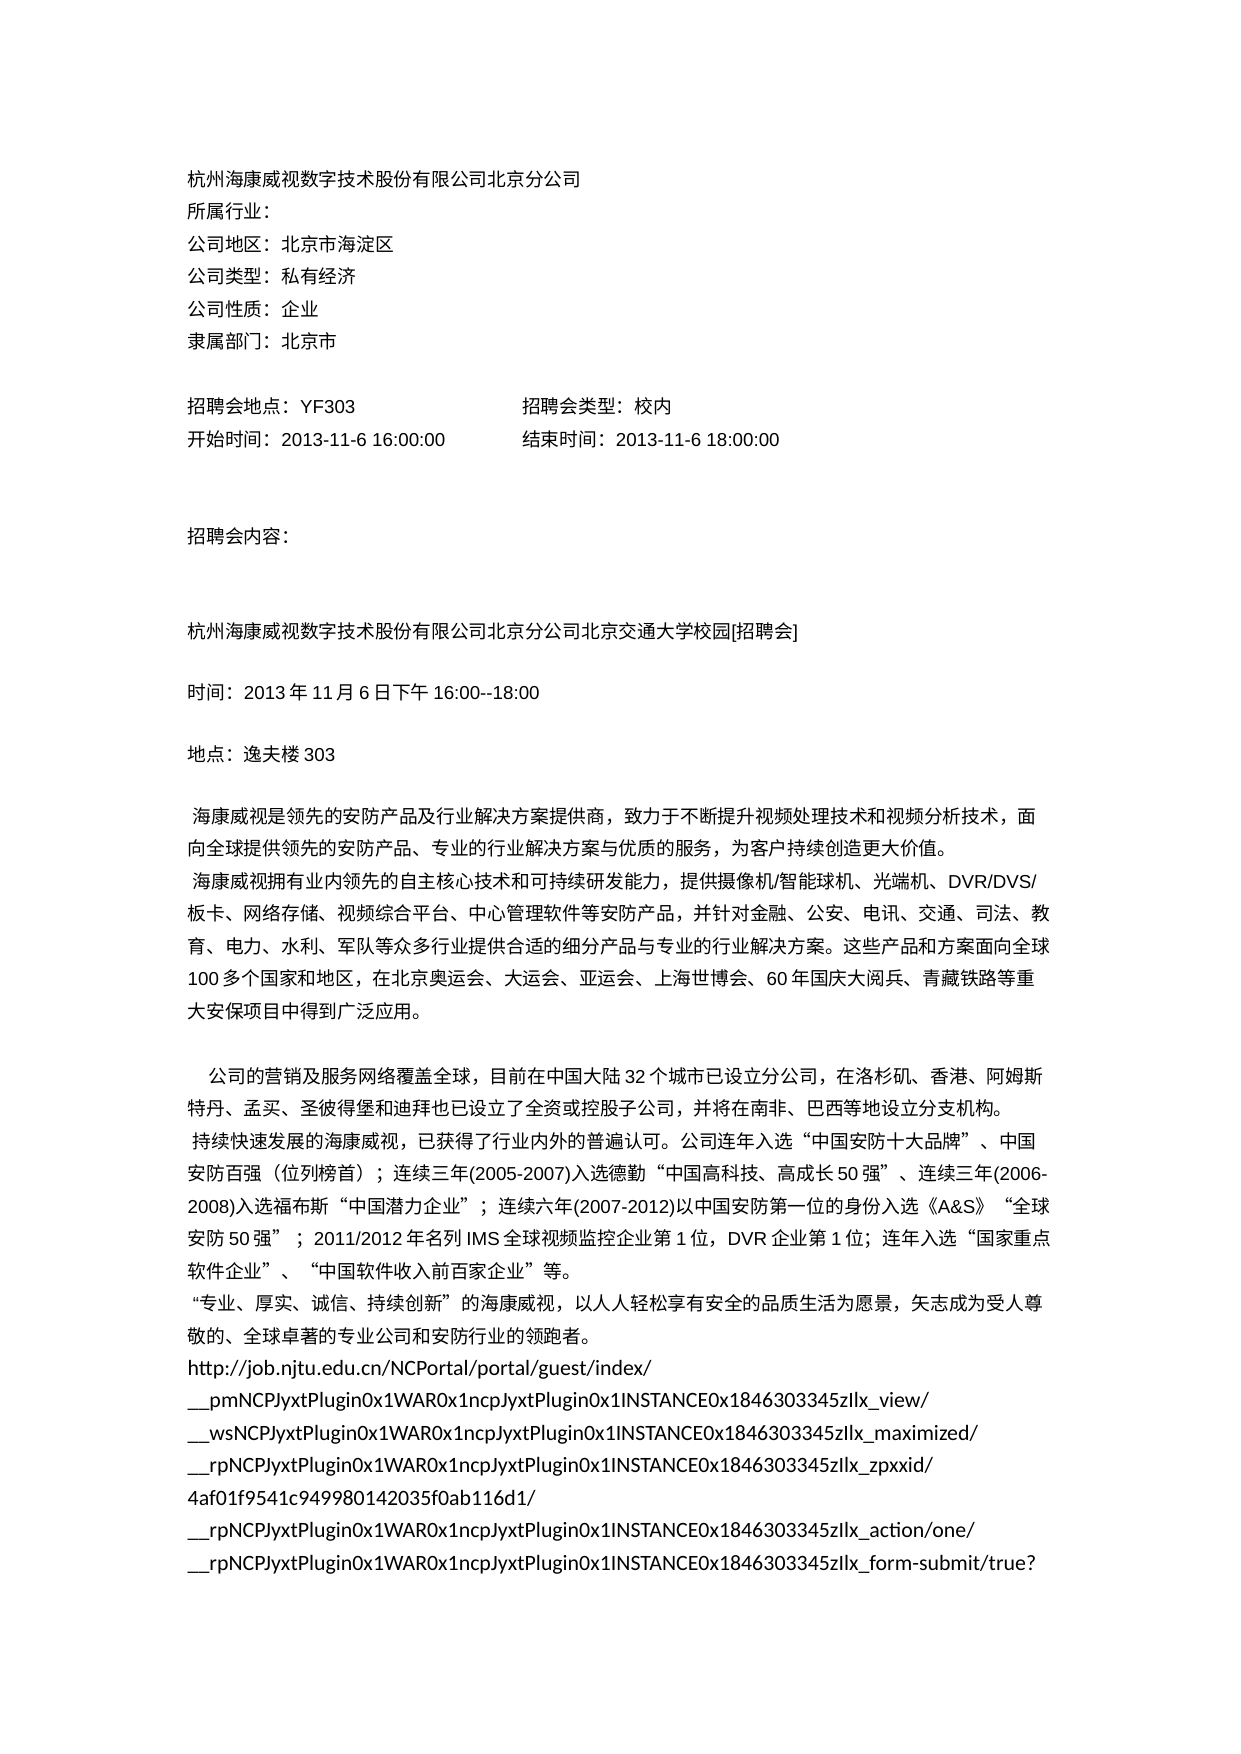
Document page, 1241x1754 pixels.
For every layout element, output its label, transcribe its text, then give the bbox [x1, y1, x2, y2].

table_header 招聘会内容： 杭州海康威视数字技术股份有限公司北京分公司北京交通大学校园[招聘会] 时间：2013年11月6日下午16:00--18:00 地点：逸夫楼303 海康威视是领先的安防产品及行业解决方案提供商，致力于不断提升视频处理技术和视频分析技术，面向全球提供领先的安防产品、专业的行业解决方案与优质的服务，为客户持续创造更大价值。 海康威视拥有业内领先的自主核心技术和可持续研发能力，提供摄像机/智能球机、光端机、DVR/DVS/板卡、网络存储、视频综合平台、中心管理软件等安防产品，并针对金融、公安、电讯、交通、司法、教育、电力、水利、军队等众多行业提供合适的细分产品与专业的行业解决方案。这些产品和方案面向全球100多个国家和地区，在北京奥运会、大运会、亚运会、上海世博会、60年国庆大阅兵、青藏铁路等重大安保项目中得到广泛应用。 公司的营销及服务网络覆盖全球，目前在中国大陆32个城市已设立分公司，在洛杉矶、香港、阿姆斯特丹、孟买、圣彼得堡和迪拜也已设立了全资或控股子公司，并将在南非、巴西等地设立分支机构。 持续快速发展的海康威视，已获得了行业内外的普遍认可。公司连年入选“中国安防十大品牌”、中国安防百强（位列榜首）；连续三年(2005-2007)入选德勤“中国高科技、高成长50强”、连续三年(2006-2008)入选福布斯“中国潜力企业”；连续六年(2007-2012)以中国安防第一位的身份入选《A&S》“全球安防50强” ；2011/2012年名列IMS全球视频监控企业第1位，DVR企业第1位；连年入选“国家重点软件企业”、“中国软件收入前百家企业”等。 “专业、厚实、诚信、持续创新”的海康威视，以人人轻松享有安全的品质生活为愿景，矢志成为受人尊敬的、全球卓著的专业公司和安防行业的领跑者。 [188, 390, 1053, 1351]
text http://job.njtu.edu.cn/NCPortal/portal/guest/index/__pmNCPJyxtPlugin0x1WAR0x1ncpJyxtPlugin0x1INSTANCE0x1846303345zIlx_view/__wsNCPJyxtPlugin0x1WAR0x1ncpJyxtPlugin0x1INSTANCE0x1846303345zIlx_maximized/__rpNCPJyxtPlugin0x1WAR0x1ncpJyxtPlugin0x1INSTANCE0x1846303345zIlx_zpxxid/4af01f9541c949980142035f0ab116d1/__rpNCPJyxtPlugin0x1WAR0x1ncpJyxtPlugin0x1INSTANCE0x1846303345zIlx_action/one/__rpNCPJyxtPlugin0x1WAR0x1ncpJyxtPlugin0x1INSTANCE0x1846303345zIlx_form-submit/true? [187, 1351, 1053, 1579]
table_header 杭州海康威视数字技术股份有限公司北京分公司 [188, 162, 1053, 389]
